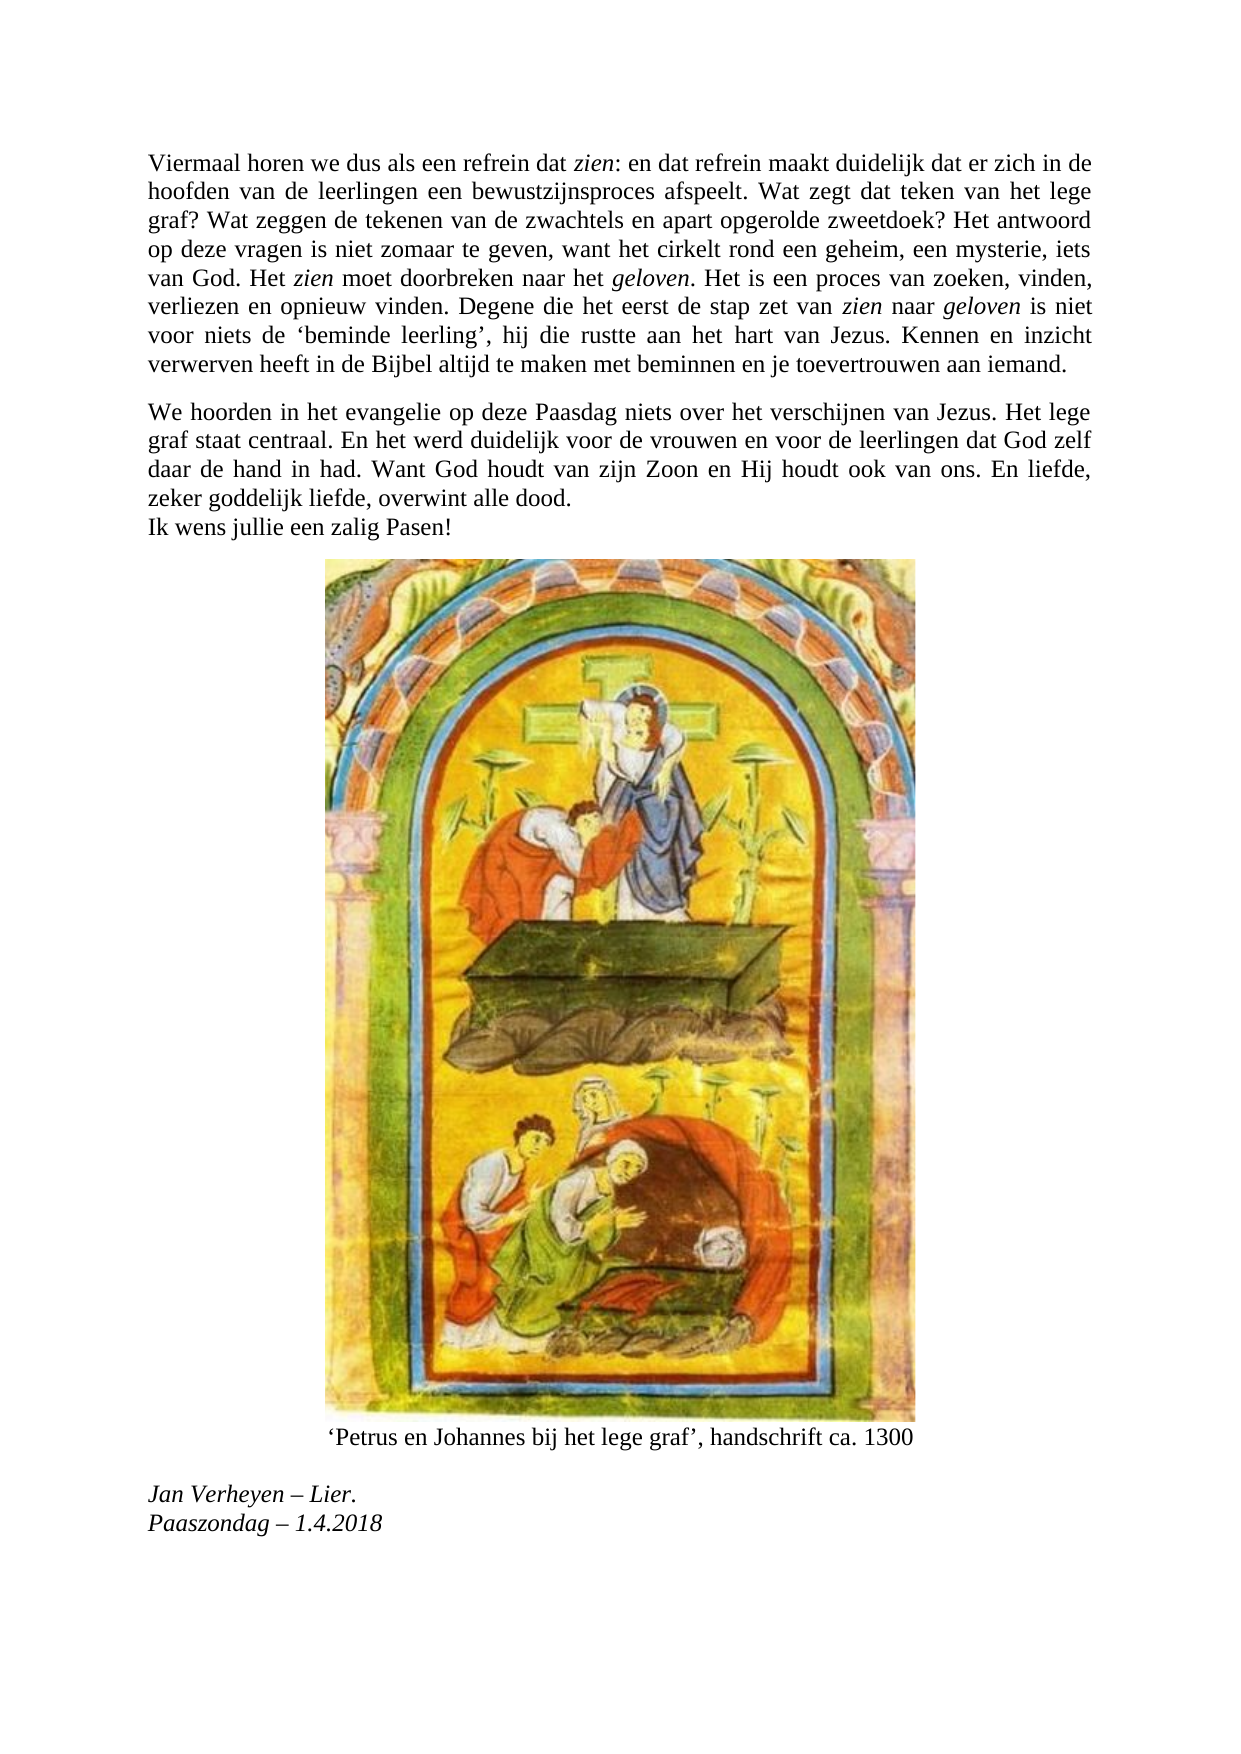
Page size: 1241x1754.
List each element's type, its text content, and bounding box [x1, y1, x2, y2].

text ‘Petrus en Johannes bij het lege graf’, handschrift ca. 1300 [148, 1422, 1093, 1451]
text Paaszondag – 1.4.2018 [148, 1508, 1093, 1537]
picture [325, 559, 916, 1422]
text We hoorden in het evangelie op deze Paasdag niets over het verschijnen van Jezus. Het lege graf staat centraal. En het werd duidelijk voor de vrouwen en voor de leerlingen dat God zelf daar de hand in had. Want God houdt van zijn Zoon en Hij houdt ook van ons. En liefde, zeker goddelijk liefde, overwint alle dood. [148, 397, 1093, 512]
text Viermaal horen we dus als een refrein dat zien: en dat refrein maakt duidelijk dat er zich in de hoofden van de leerlingen een bewustzijnsproces afspeelt. Wat zegt dat teken van het lege graf? Wat zeggen de tekenen van de zwachtels en apart opgerolde zweetdoek? Het antwoord op deze vragen is niet zomaar te geven, want het cirkelt rond een geheim, een mysterie, iets van God. Het zien moet doorbreken naar het geloven. Het is een proces van zoeken, vinden, verliezen en opnieuw vinden. Degene die het eerst de stap zet van zien naar geloven is niet voor niets de ‘beminde leerling’, hij die rustte aan het hart van Jezus. Kennen en inzicht verwerven heeft in de Bijbel altijd te maken met beminnen en je toevertrouwen aan iemand. [148, 148, 1093, 378]
text Jan Verheyen – Lier. [148, 1479, 1093, 1508]
text Ik wens jullie een zalig Pasen! [148, 512, 1093, 541]
